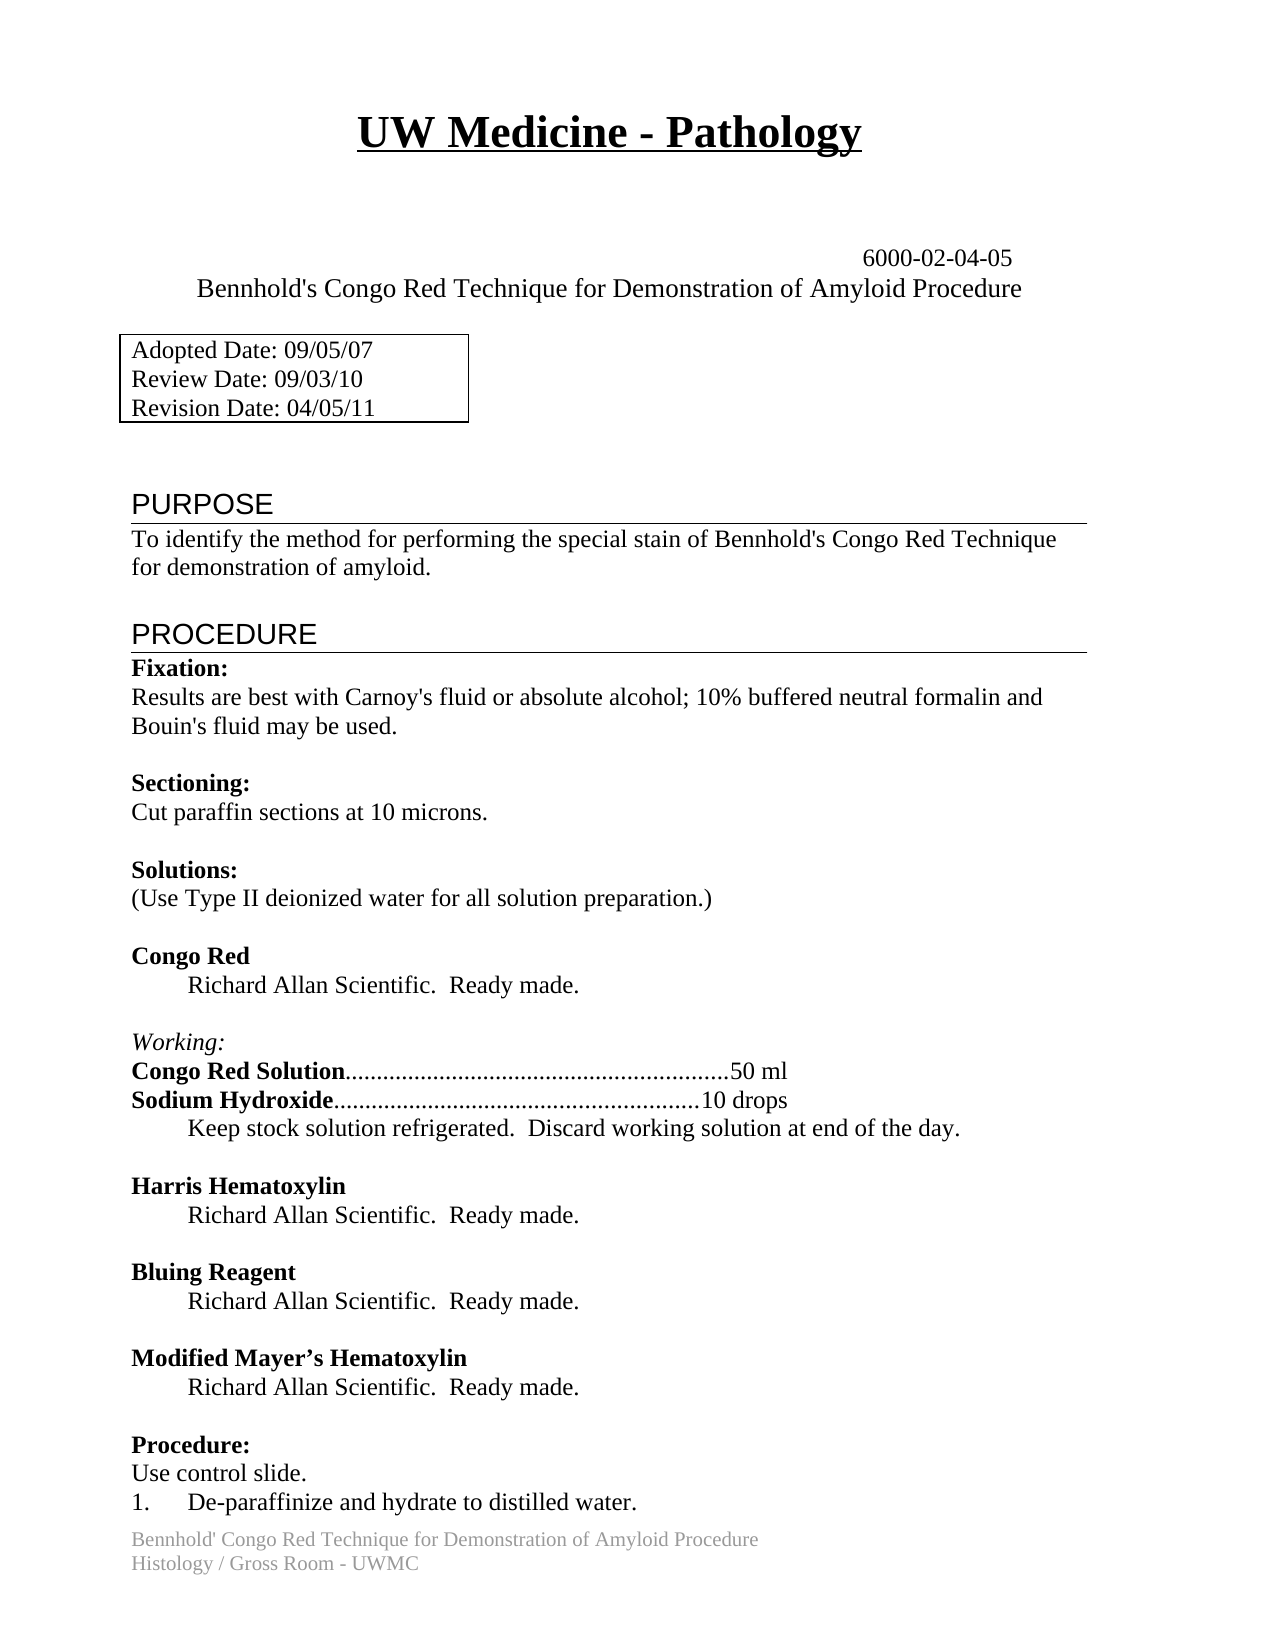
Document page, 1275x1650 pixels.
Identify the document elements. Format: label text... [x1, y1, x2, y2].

text To identify the method for performing the special stain of Bennhold's Congo Red Technique for demonstration of amyloid. [131, 524, 1087, 581]
text (Use Type II deionized water for all solution preparation.) [131, 883, 1087, 912]
text Use control slide. [131, 1458, 1087, 1487]
list De-paraffinize and hydrate to distilled water. [131, 1487, 1087, 1516]
text Fixation: [131, 653, 1087, 682]
text Solutions: [131, 855, 1087, 883]
text UW Medicine - Pathology [131, 104, 1087, 157]
text PROCEDURE [131, 610, 1087, 652]
text Congo Red [131, 941, 1087, 970]
text Richard Allan Scientific. Ready made. [131, 1286, 1087, 1315]
text PURPOSE [131, 480, 1087, 523]
text Procedure: [131, 1430, 1087, 1458]
text Bennhold's Congo Red Technique for Demonstration of Amyloid Procedure [131, 272, 1087, 303]
text Harris Hematoxylin [131, 1171, 1087, 1200]
text Cut paraffin sections at 10 microns. [131, 797, 1087, 826]
text Richard Allan Scientific. Ready made. [187, 970, 1087, 998]
table_header Adopted Date: 09/05/07 Review Date: 09/03/10 Revision Date: 04/05/11 [121, 335, 468, 421]
text Results are best with Carnoy's fluid or absolute alcohol; 10% buffered neutral formalin and Bouin's fluid may be used. [131, 682, 1087, 740]
text Richard Allan Scientific. Ready made. [131, 1200, 1087, 1228]
text Keep stock solution refrigerated. Discard working solution at end of the day. [187, 1113, 1087, 1142]
text Bluing Reagent [131, 1257, 1087, 1286]
text Sodium Hydroxide 10 drops [131, 1085, 1087, 1113]
text Working: [131, 1027, 1087, 1056]
text 6000-02-04-05 [787, 243, 1087, 272]
text Richard Allan Scientific. Ready made. [131, 1372, 1087, 1401]
text Modified Mayer’s Hematoxylin [131, 1343, 1087, 1372]
text Sectioning: [131, 768, 1087, 797]
text Congo Red Solution 50 ml [131, 1056, 1087, 1085]
